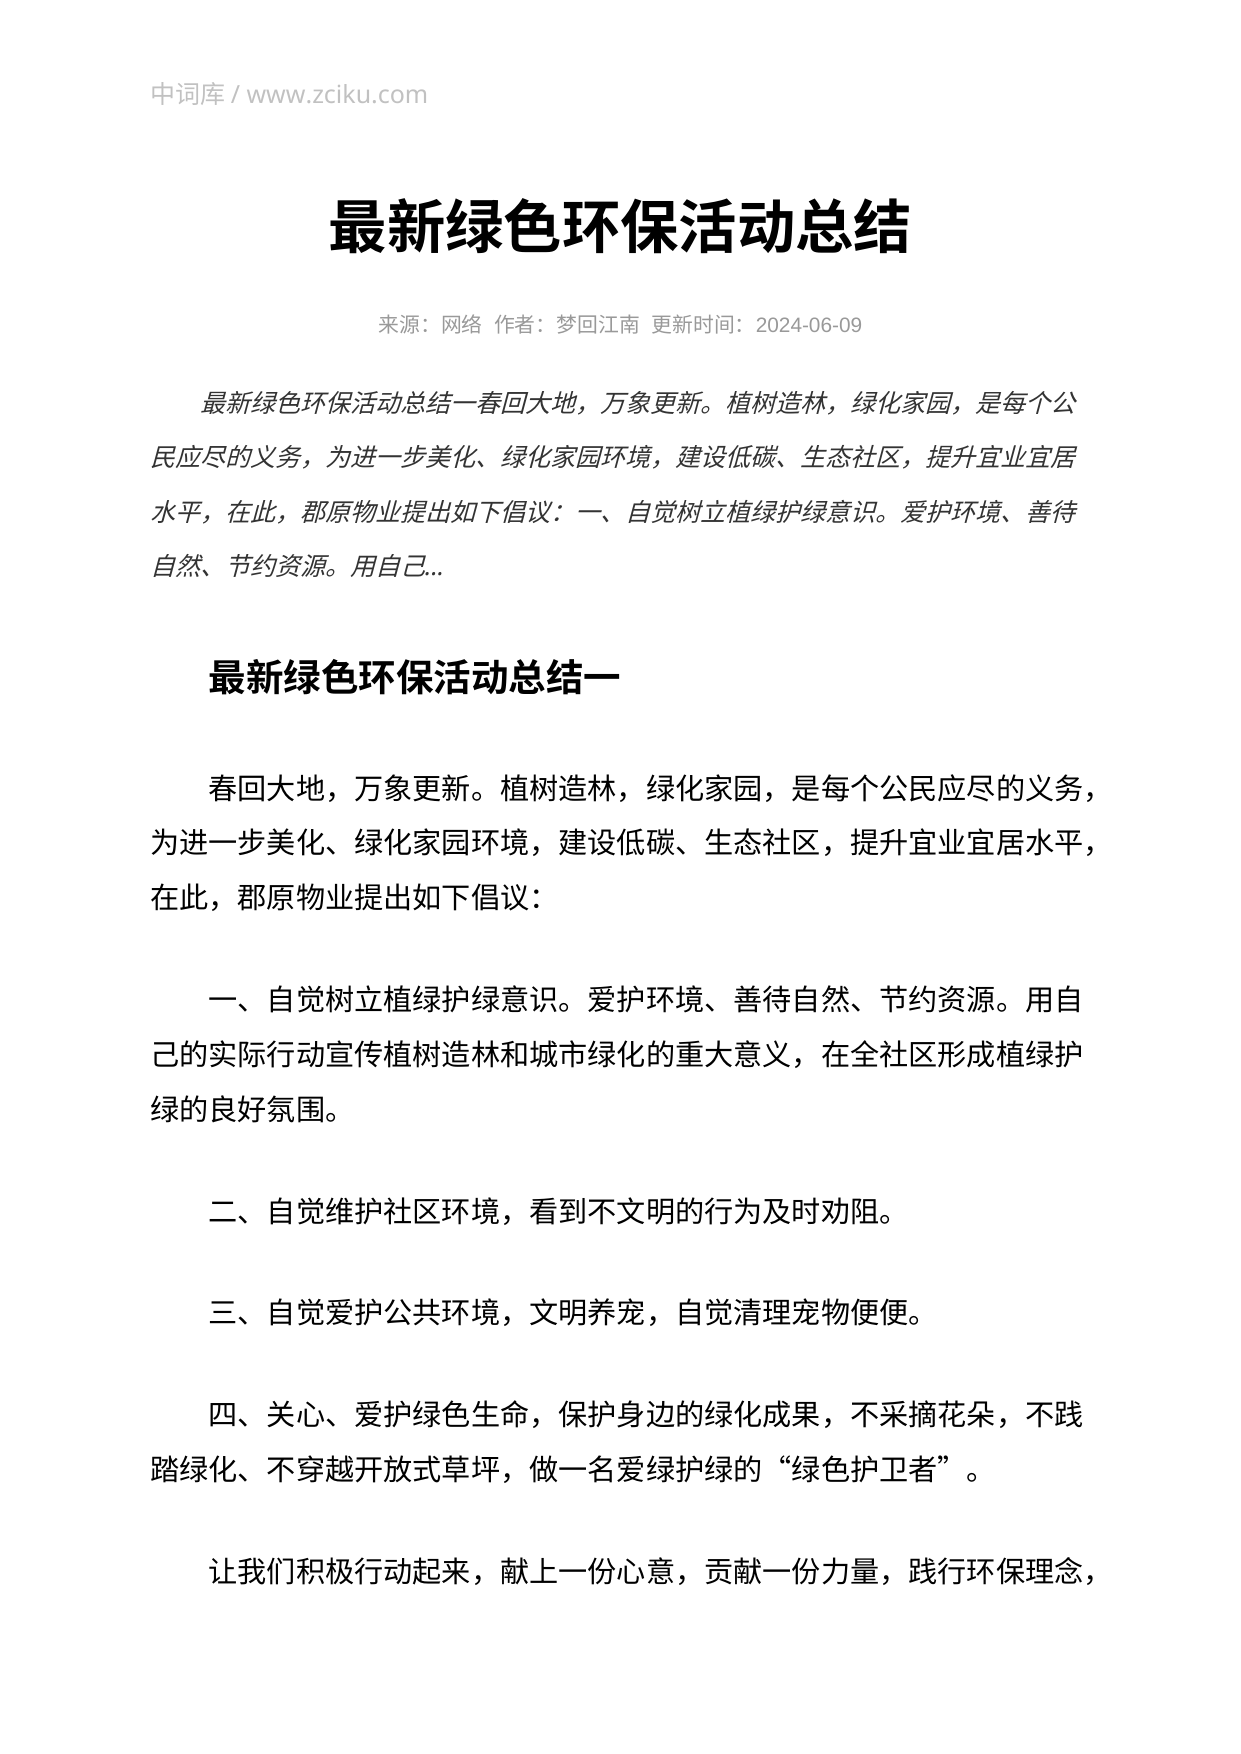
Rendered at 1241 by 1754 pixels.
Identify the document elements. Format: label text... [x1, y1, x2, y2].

subtitle 最新绿色环保活动总结 [150, 181, 1090, 266]
text 最新绿色环保活动总结一春回大地，万象更新。植树造林，绿化家园，是每个公民应尽的义务，为进一步美化、绿化家园环境，建设低碳、生态社区，提升宜业宜居水平，在此，郡原物业提出如下倡议：一、自觉树立植绿护绿意识。爱护环境、善待自然、节约资源。用自己... [150, 383, 1090, 583]
text 一、自觉树立植绿护绿意识。爱护环境、善待自然、节约资源。用自己的实际行动宣传植树造林和城市绿化的重大意义，在全社区形成植绿护绿的良好氛围。 [150, 977, 1090, 1129]
text 四、关心、爱护绿色生命，保护身边的绿化成果，不采摘花朵，不践踏绿化、不穿越开放式草坪，做一名爱绿护绿的“绿色护卫者”。 [150, 1392, 1090, 1489]
text 最新绿色环保活动总结一 [150, 648, 1090, 702]
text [150, 1548, 1090, 1591]
text 春回大地，万象更新。植树造林，绿化家园，是每个公民应尽的义务，为进一步美化、绿化家园环境，建设低碳、生态社区，提升宜业宜居水平，在此，郡原物业提出如下倡议： [150, 765, 1090, 917]
text 来源：网络 作者：梦回江南 更新时间：2024-06-09 [150, 313, 1090, 337]
text 二、自觉维护社区环境，看到不文明的行为及时劝阻。 [150, 1188, 1090, 1231]
text 三、自觉爱护公共环境，文明养宠，自觉清理宠物便便。 [150, 1290, 1090, 1332]
